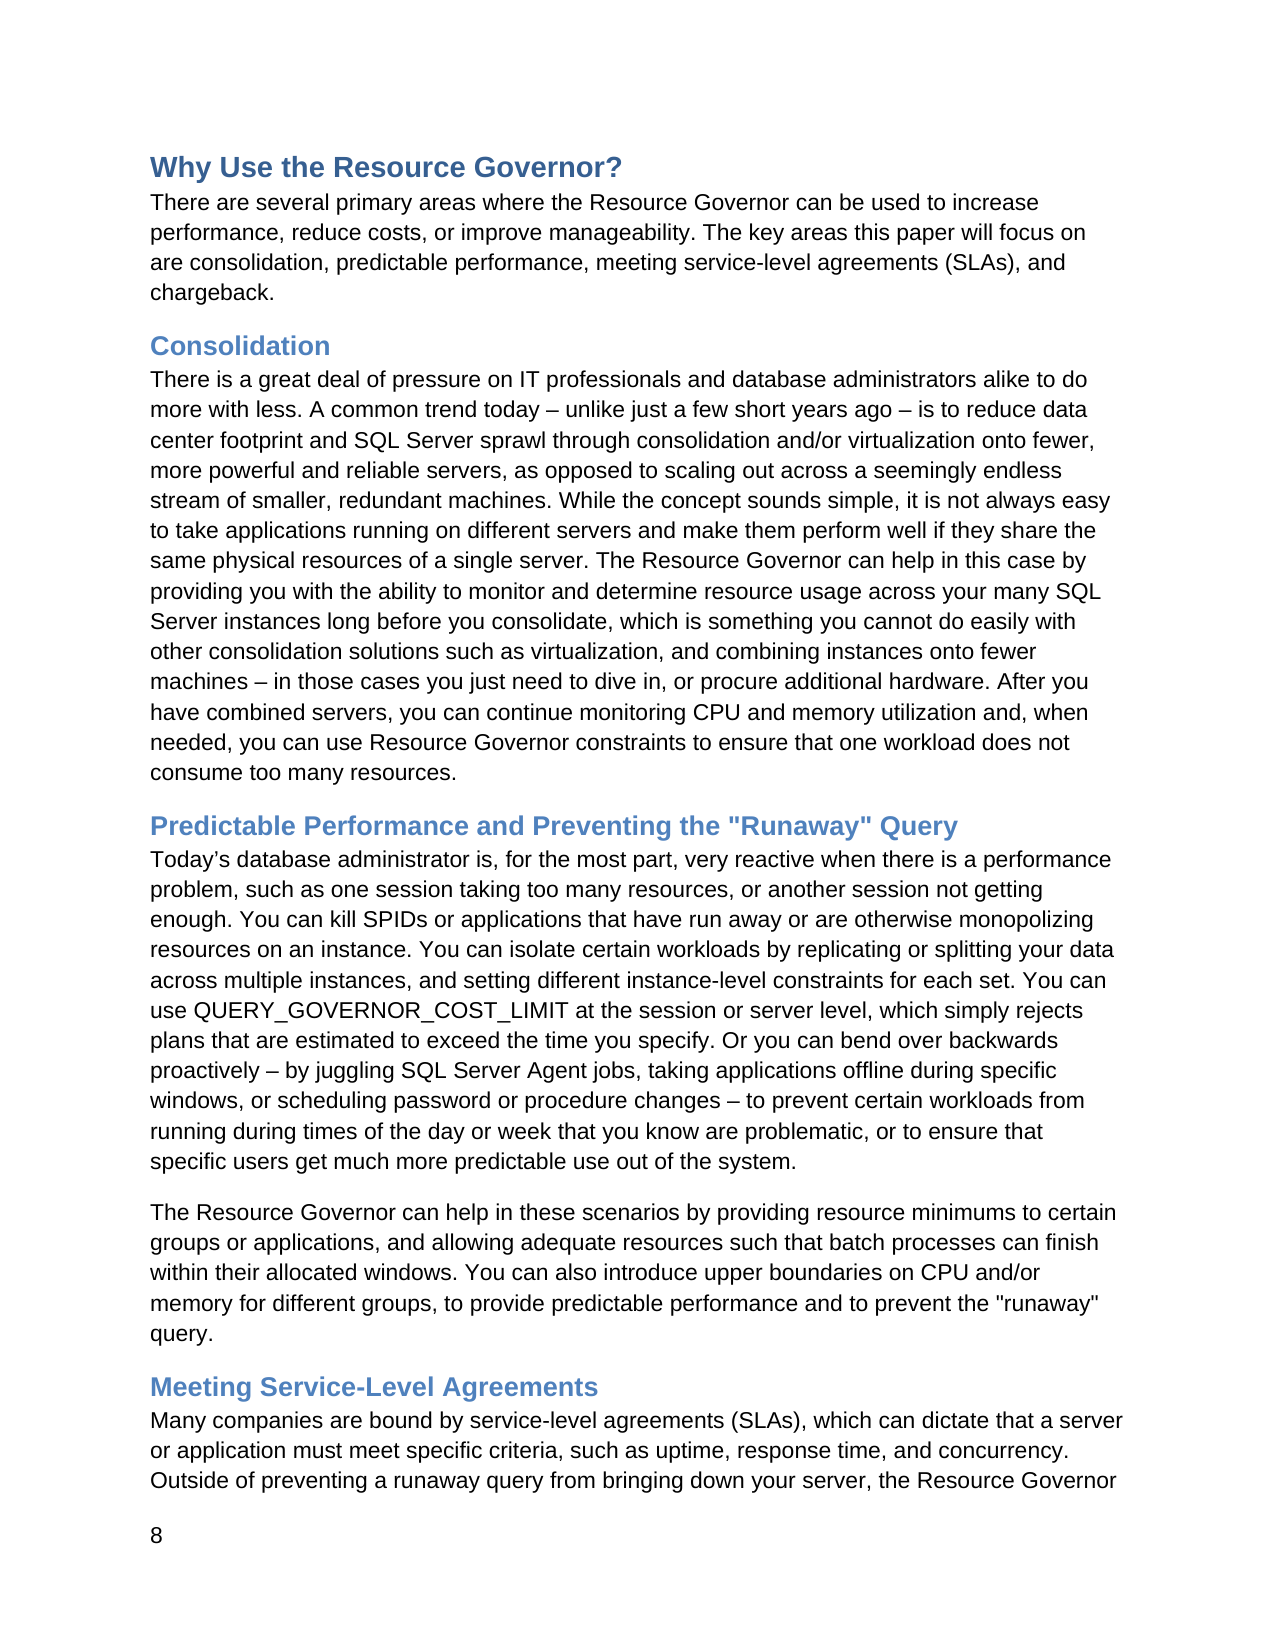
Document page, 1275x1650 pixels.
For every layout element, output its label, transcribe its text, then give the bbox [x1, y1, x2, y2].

subtitle Predictable Performance and Preventing the "Runaway" Query [150, 810, 1125, 841]
text Today’s database administrator is, for the most part, very reactive when there is a performance problem, such as one session taking too many resources, or another session not getting enough. You can kill SPIDs or applications that have run away or are otherwise monopolizing resources on an instance. You can isolate certain workloads by replicating or splitting your data across multiple instances, and setting different instance-level constraints for each set. You can use QUERY_GOVERNOR_COST_LIMIT at the session or server level, which simply rejects plans that are estimated to exceed the time you specify. Or you can bend over backwards proactively – by juggling SQL Server Agent jobs, taking applications offline during specific windows, or scheduling password or procedure changes – to prevent certain workloads from running during times of the day or week that you know are problematic, or to ensure that specific users get much more predictable use out of the system. [150, 846, 1125, 1174]
subtitle Consolidation [150, 330, 1125, 361]
text There are several primary areas where the Resource Governor can be used to increase performance, reduce costs, or improve manageability. The key areas this paper will focus on are consolidation, predictable performance, meeting service-level agreements (SLAs), and chargeback. [150, 188, 1125, 306]
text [150, 1407, 1125, 1493]
subtitle Why Use the Resource Governor? [150, 150, 1125, 183]
text There is a great deal of pressure on IT professionals and database administrators alike to do more with less. A common trend today – unlike just a few short years ago – is to reduce data center footprint and SQL Server sprawl through consolidation and/or virtualization onto fewer, more powerful and reliable servers, as opposed to scaling out across a seemingly endless stream of smaller, redundant machines. While the concept sounds simple, it is not always easy to take applications running on different servers and make them perform well if they share the same physical resources of a single server. The Resource Governor can help in this case by providing you with the ability to monitor and determine resource usage across your many SQL Server instances long before you consolidate, which is something you cannot do easily with other consolidation solutions such as virtualization, and combining instances onto fewer machines – in those cases you just need to dive in, or procure additional hardware. After you have combined servers, you can continue monitoring CPU and memory utilization and, when needed, you can use Resource Governor constraints to ensure that one workload does not consume too many resources. [150, 366, 1125, 785]
text The Resource Governor can help in these scenarios by providing resource minimums to certain groups or applications, and allowing adequate resources such that batch processes can finish within their allocated windows. You can also introduce upper boundaries on CPU and/or memory for different groups, to provide predictable performance and to prevent the "runaway" query. [150, 1199, 1125, 1346]
subtitle Meeting Service-Level Agreements [150, 1371, 1125, 1402]
